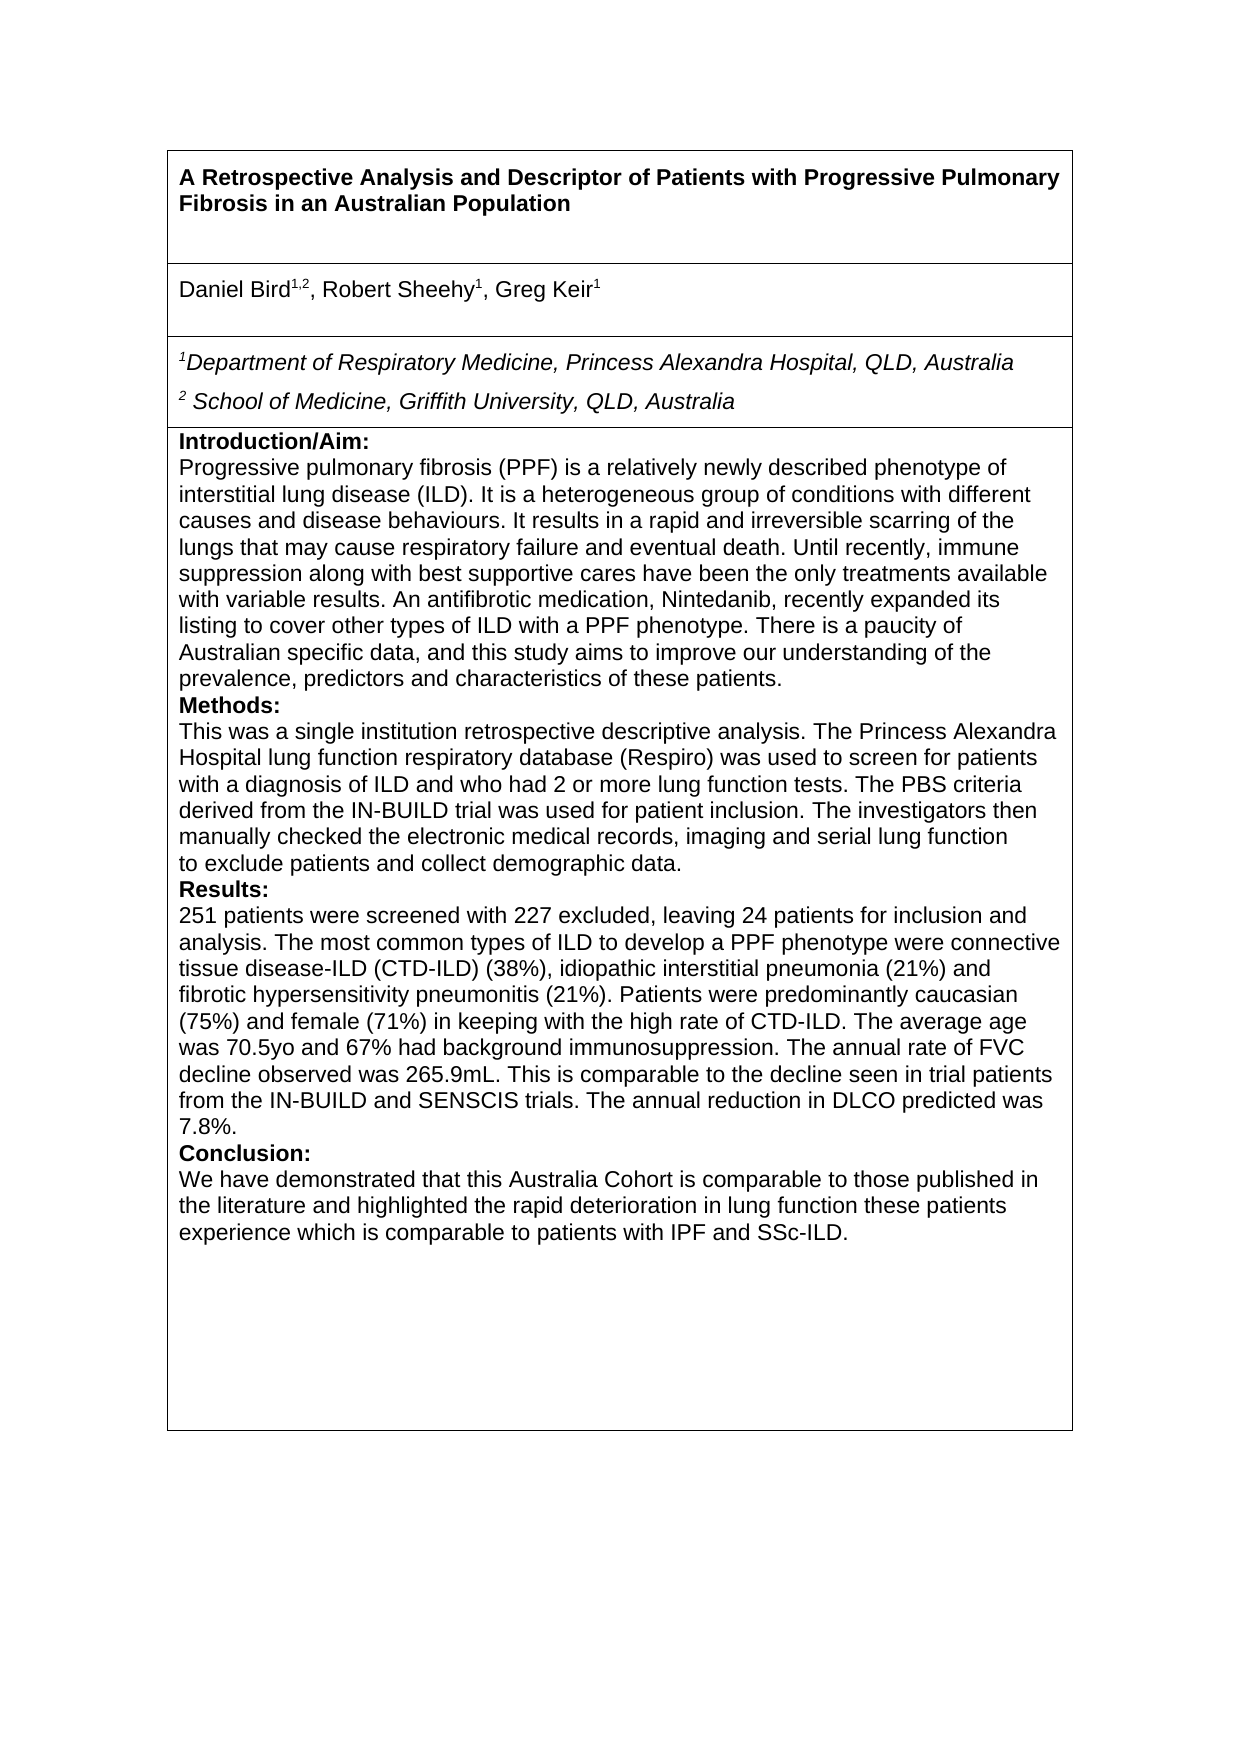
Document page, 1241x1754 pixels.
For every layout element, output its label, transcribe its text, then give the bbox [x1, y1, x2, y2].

table_header A Retrospective Analysis and Descriptor of Patients with Progressive Pulmonary Fibrosis in an Australian Population [168, 151, 1072, 262]
table_cell 1Department of Respiratory Medicine, Princess Alexandra Hospital, QLD, Australia 2 School of Medicine, Griffith University, QLD, Australia [168, 337, 1072, 427]
table_cell Introduction/Aim: Progressive pulmonary fibrosis (PPF) is a relatively newly described phenotype of interstitial lung disease (ILD). It is a heterogeneous group of conditions with different causes and disease behaviours. It results in a rapid and irreversible scarring of the lungs that may cause respiratory failure and eventual death. Until recently, immune suppression along with best supportive cares have been the only treatments available with variable results. An antifibrotic medication, Nintedanib, recently expanded its listing to cover other types of ILD with a PPF phenotype. There is a paucity of Australian specific data, and this study aims to improve our understanding of the prevalence, predictors and characteristics of these patients. Methods: This was a single institution retrospective descriptive analysis. The Princess Alexandra Hospital lung function respiratory database (Respiro) was used to screen for patients with a diagnosis of ILD and who had 2 or more lung function tests. The PBS criteria derived from the IN-BUILD trial was used for patient inclusion. ​The investigators then manually checked the electronic medical records, imaging and serial lung function to exclude patients and collect demographic data. Results: 251 patients were screened with 227 excluded, leaving 24 patients for inclusion and analysis. The most common types of ILD to develop a PPF phenotype were connective tissue disease-ILD (CTD-ILD) (38%), idiopathic interstitial pneumonia (21%) and fibrotic hypersensitivity pneumonitis (21%). Patients were predominantly caucasian (75%) and female (71%) in keeping with the high rate of CTD-ILD. The average age was 70.5yo and 67% had background immunosuppression. The annual rate of FVC decline observed was 265.9mL. This is comparable to the decline seen in trial patients from the IN-BUILD and SENSCIS trials. The annual reduction in DLCO predicted was 7.8%. Conclusion: We have demonstrated that this Australia Cohort is comparable to those published in the literature and highlighted the rapid deterioration in lung function these patients experience which is comparable to patients with IPF and SSc-ILD. [168, 428, 1072, 1430]
table_cell Daniel Bird1,2, Robert Sheehy1, Greg Keir1 [168, 264, 1072, 336]
